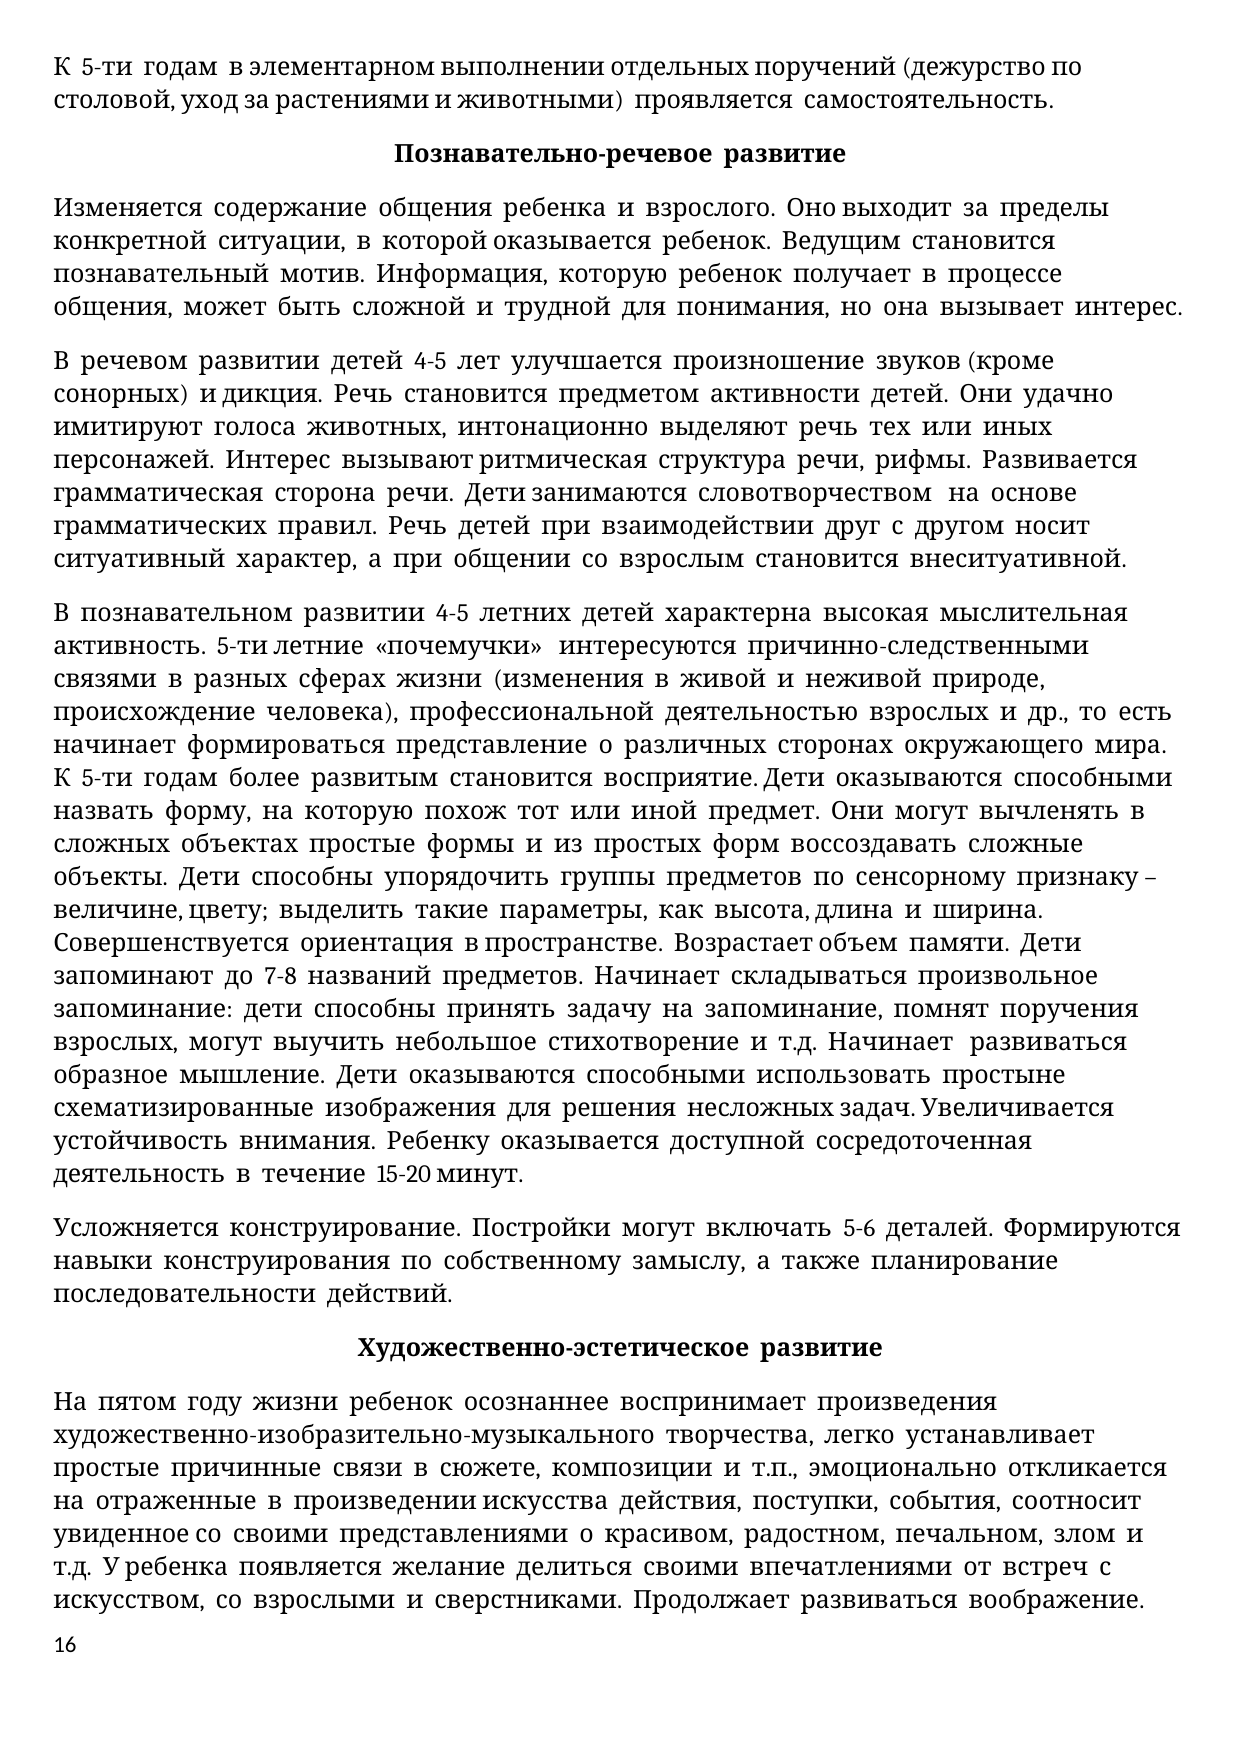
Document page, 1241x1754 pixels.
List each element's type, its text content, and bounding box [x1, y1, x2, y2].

text Познавательно-речевое развитие [53, 140, 1187, 169]
text Художественно-эстетическое развитие [53, 1334, 1187, 1363]
text К 5-ти годам в элементарном выполнении отдельных поручений (дежурство по столовой, уход за растениями и животными) проявляется самостоятельность. [53, 53, 1187, 115]
text В познавательном развитии 4-5 летних детей характерна высокая мыслительная активность. 5-ти летние «почемучки» интересуются причинно-следственными связями в разных сферах жизни (изменения в живой и неживой природе, происхождение человека), профессиональной деятельностью взрослых и др., то есть начинает формироваться представление о различных сторонах окружающего мира. К 5-ти годам более развитым становится восприятие. Дети оказываются способными назвать форму, на которую похож тот или иной предмет. Они могут вычленять в сложных объектах простые формы и из простых форм воссоздавать сложные объекты. Дети способны упорядочить группы предметов по сенсорному признаку – величине, цвету; выделить такие параметры, как высота, длина и ширина. Совершенствуется ориентация в пространстве. Возрастает объем памяти. Дети запоминают до 7-8 названий предметов. Начинает складываться произвольное запоминание: дети способны принять задачу на запоминание, помнят поручения взрослых, могут выучить небольшое стихотворение и т.д. Начинает развиваться образное мышление. Дети оказываются способными использовать простыне схематизированные изображения для решения несложных задач. Увеличивается устойчивость внимания. Ребенку оказывается доступной сосредоточенная деятельность в течение 15-20 минут. [53, 599, 1187, 1189]
text Изменяется содержание общения ребенка и взрослого. Оно выходит за пределы конкретной ситуации, в которой оказывается ребенок. Ведущим становится познавательный мотив. Информация, которую ребенок получает в процессе общения, может быть сложной и трудной для понимания, но она вызывает интерес. [53, 194, 1187, 322]
text В речевом развитии детей 4-5 лет улучшается произношение звуков (кроме сонорных) и дикция. Речь становится предметом активности детей. Они удачно имитируют голоса животных, интонационно выделяют речь тех или иных персонажей. Интерес вызывают ритмическая структура речи, рифмы. Развивается грамматическая сторона речи. Дети занимаются словотворчеством на основе грамматических правил. Речь детей при взаимодействии друг с другом носит ситуативный характер, а при общении со взрослым становится внеситуативной. [53, 347, 1187, 574]
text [53, 1388, 1187, 1614]
text Усложняется конструирование. Постройки могут включать 5-6 деталей. Формируются навыки конструирования по собственному замыслу, а также планирование последовательности действий. [53, 1214, 1187, 1309]
